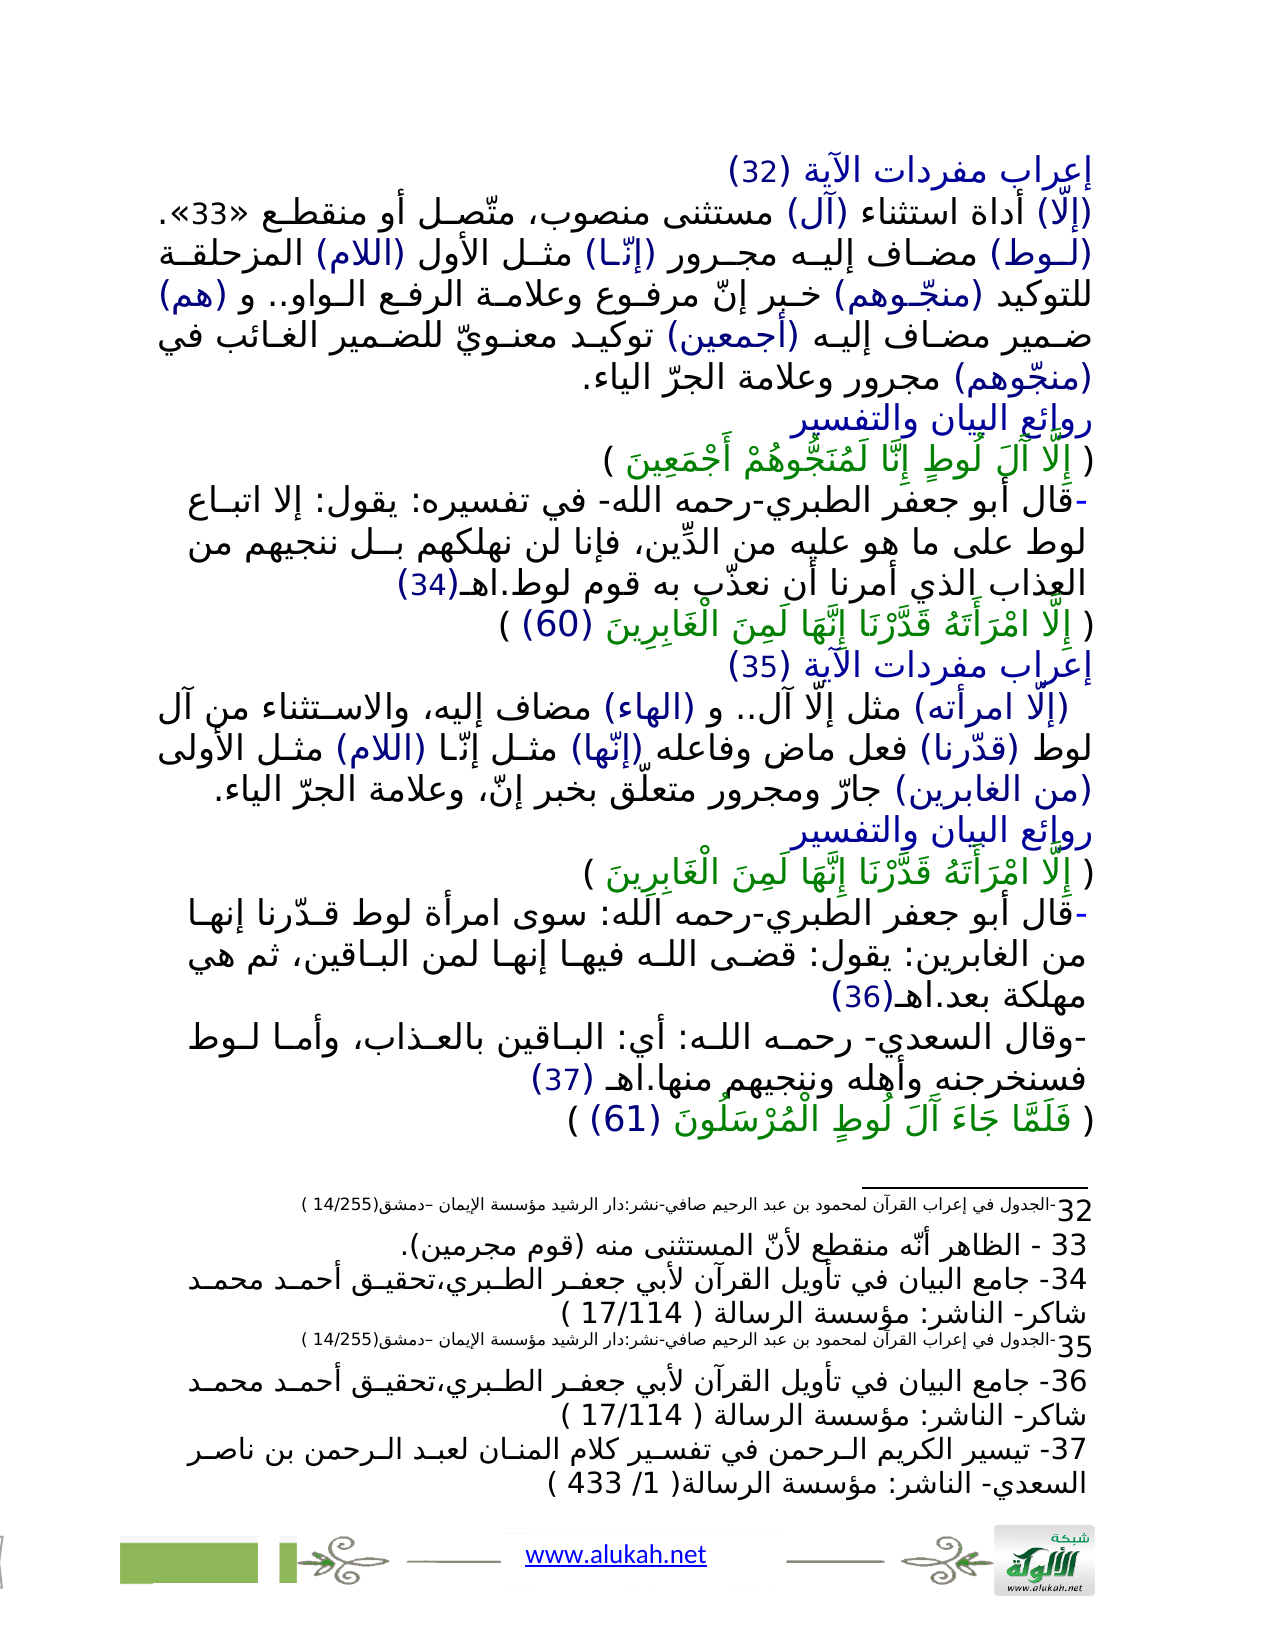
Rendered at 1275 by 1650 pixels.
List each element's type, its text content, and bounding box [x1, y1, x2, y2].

text (إلّا امرأته) مثل إلّا آل.. و (الهاء) مضاف إليه، والاستثناء من آل لوط (قدّرنا) فعل ماض وفاعله (إنّها) مثل إنّا (اللام) مثل الأولى (من الغابرين) جارّ ومجرور متعلّق بخبر إنّ، وعلامة الجرّ الياء. [158, 686, 1093, 810]
text إعراب مفردات الآية () [158, 150, 1093, 191]
picture [120, 1521, 1125, 1611]
text -قال أبو جعفر الطبري-رحمه الله- في تفسيره: يقول: إلا اتباع لوط على ما هو عليه من الدِّين، فإنا لن نهلكهم بل ننجيهم من العذاب الذي أمرنا أن نعذّب به قوم لوط.اهـ() [187, 480, 1087, 604]
text -وقال السعدي- رحمه الله: أي: الباقين بالعذاب، وأما لوط فسنخرجنه وأهله وننجيهم منها.اهـ () [187, 1016, 1087, 1099]
text ﴿ إِلَّا آَلَ لُوطٍ إِنَّا لَمُنَجُّوهُمْ أَجْمَعِينَ ﴾ [158, 439, 1093, 480]
text ﴿ إِلَّا امْرَأَتَهُ قَدَّرْنَا إِنَّهَا لَمِنَ الْغَابِرِينَ (60) ﴾ [158, 604, 1093, 645]
text ﴿ إِلَّا امْرَأَتَهُ قَدَّرْنَا إِنَّهَا لَمِنَ الْغَابِرِينَ ﴾ [158, 851, 1093, 892]
text روائع البيان والتفسير [158, 810, 1093, 851]
text روائع البيان والتفسير [158, 397, 1093, 439]
text (إلّا) أداة استثناء (آل) مستثنى منصوب، متّصل أو منقطع «». (لوط) مضاف إليه مجرور (إنّا) مثل الأول (اللام) المزحلقة للتوكيد (منجّوهم) خبر إنّ مرفوع وعلامة الرفع الواو.. و (هم) ضمير مضاف إليه (أجمعين) توكيد معنويّ للضمير الغائب في (منجّوهم) مجرور وعلامة الجرّ الياء. [158, 191, 1093, 397]
text إعراب مفردات الآية () [158, 645, 1093, 686]
text ﴿ فَلَمَّا جَاءَ آَلَ لُوطٍ الْمُرْسَلُونَ (61) ﴾ [158, 1099, 1093, 1140]
text -قال أبو جعفر الطبري-رحمه الله: سوى امرأة لوط قدّرنا إنها من الغابرين: يقول: قضى الله فيها إنها لمن الباقين، ثم هي مهلكة بعد.اهـ() [187, 892, 1087, 1016]
